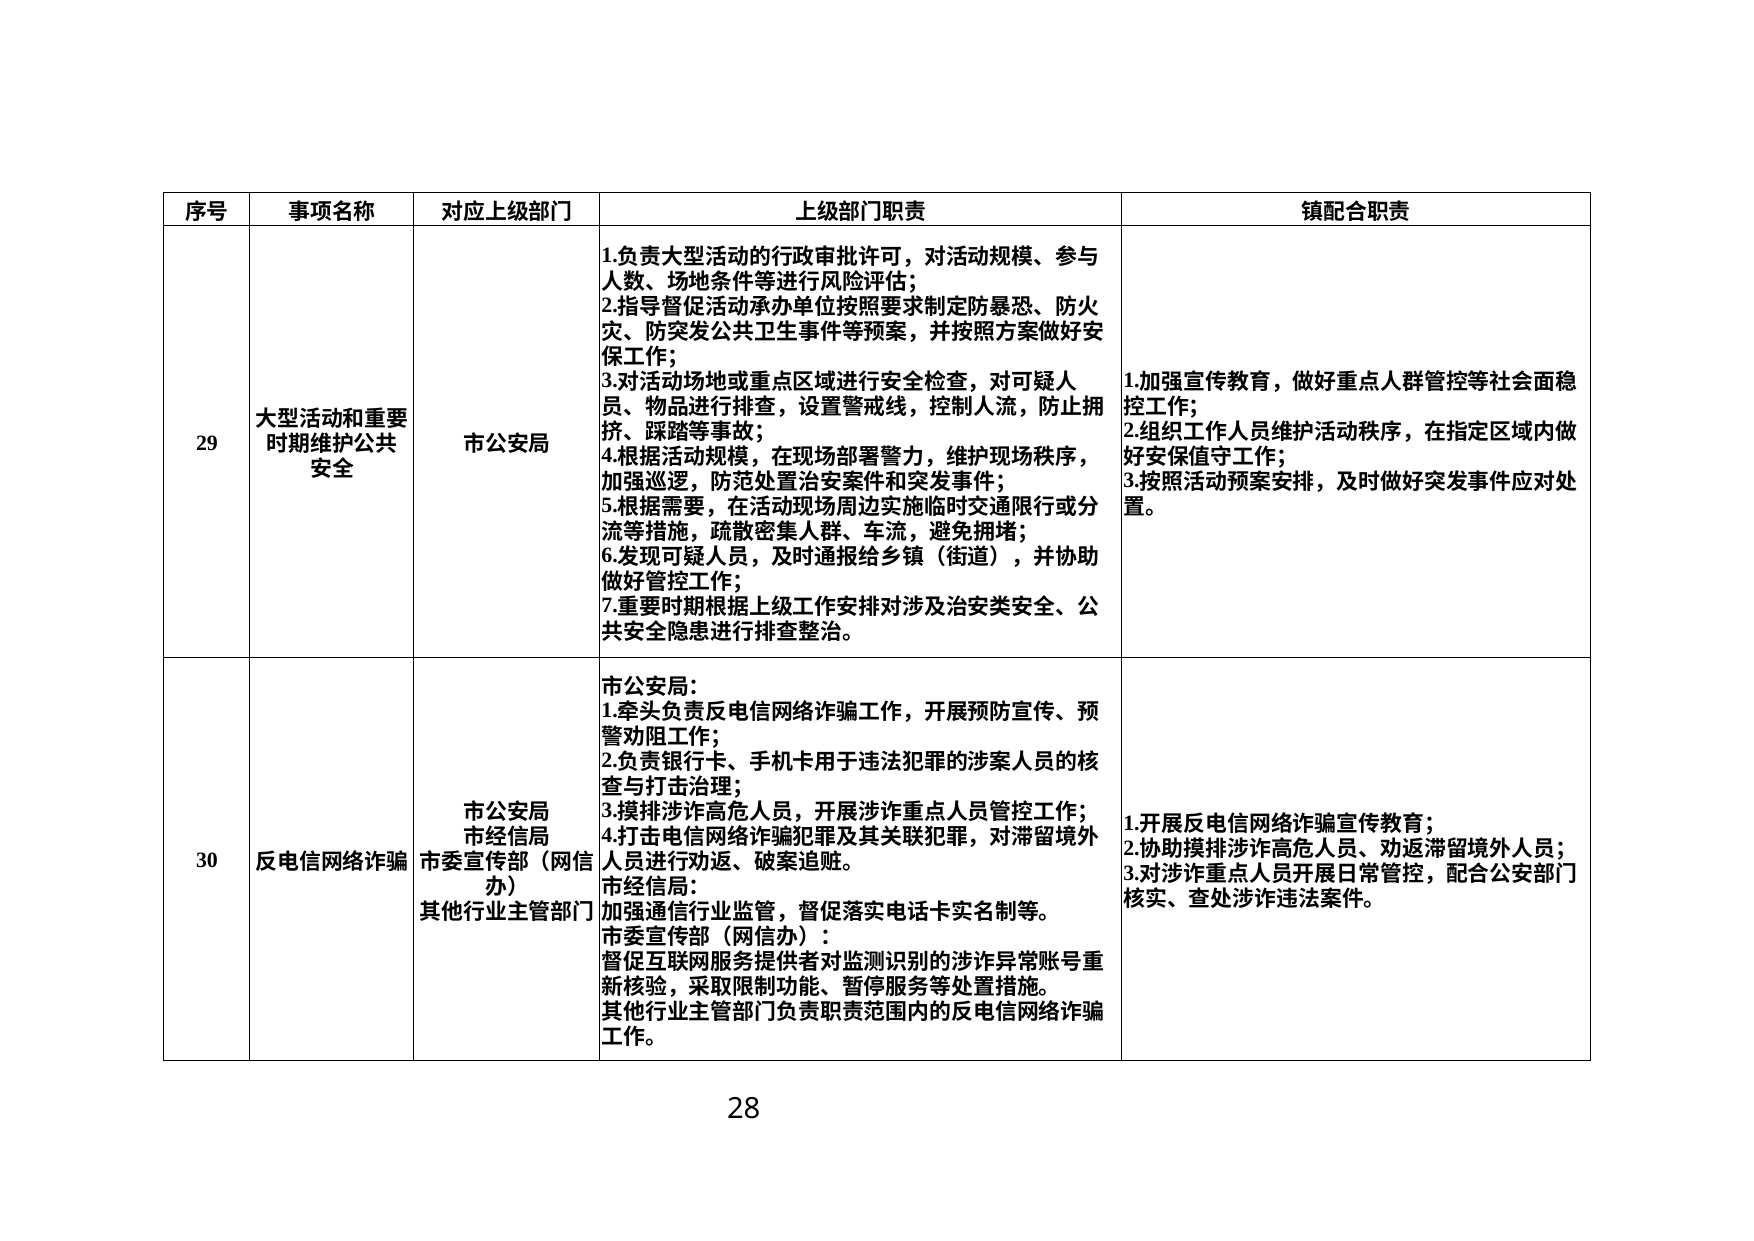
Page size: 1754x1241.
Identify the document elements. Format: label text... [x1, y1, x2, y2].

table_cell 1.开展反电信网络诈骗宣传教育； 2.协助摸排涉诈高危人员、劝返滞留境外人员； 3.对涉诈重点人员开展日常管控，配合公安部门核实、查处涉诈违法案件。 [1122, 658, 1590, 1060]
table_cell 市公安局 [414, 226, 599, 657]
table_header 序号 [164, 193, 249, 225]
table_cell 30 [164, 658, 249, 1060]
table_cell 1.负责大型活动的行政审批许可，对活动规模、参与人数、场地条件等进行风险评估； 2.指导督促活动承办单位按照要求制定防暴恐、防火灾、防突发公共卫生事件等预案，并按照方案做好安保工作； 3.对活动场地或重点区域进行安全检查，对可疑人员、物品进行排查，设置警戒线，控制人流，防止拥挤、踩踏等事故； 4.根据活动规模，在现场部署警力，维护现场秩序，加强巡逻，防范处置治安案件和突发事件； 5.根据需要，在活动现场周边实施临时交通限行或分流等措施，疏散密集人群、车流，避免拥堵； 6.发现可疑人员，及时通报给乡镇（街道），并协助做好管控工作； 7.重要时期根据上级工作安排对涉及治安类安全、公共安全隐患进行排查整治。 [600, 226, 1121, 657]
table_cell 1.加强宣传教育，做好重点人群管控等社会面稳控工作； 2.组织工作人员维护活动秩序，在指定区域内做好安保值守工作； 3.按照活动预案安排，及时做好突发事件应对处置。 [1122, 226, 1590, 657]
table_cell 大型活动和重要时期维护公共 安全 [250, 226, 413, 657]
table_header 镇配合职责 [1122, 193, 1590, 225]
table_header 对应上级部门 [414, 193, 599, 225]
table_cell 29 [164, 226, 249, 657]
table_cell 市公安局： 1.牵头负责反电信网络诈骗工作，开展预防宣传、预警劝阻工作； 2.负责银行卡、手机卡用于违法犯罪的涉案人员的核查与打击治理； 3.摸排涉诈高危人员，开展涉诈重点人员管控工作； 4.打击电信网络诈骗犯罪及其关联犯罪，对滞留境外人员进行劝返、破案追赃。 市经信局： 加强通信行业监管，督促落实电话卡实名制等。 市委宣传部（网信办）： 督促互联网服务提供者对监测识别的涉诈异常账号重新核验，采取限制功能、暂停服务等处置措施。 其他行业主管部门负责职责范围内的反电信网络诈骗工作。 [600, 658, 1121, 1060]
table_cell 反电信网络诈骗 [250, 658, 413, 1060]
table_header 事项名称 [250, 193, 413, 225]
table_header 上级部门职责 [600, 193, 1121, 225]
table_cell 市公安局 市经信局 市委宣传部（网信办） 其他行业主管部门 [414, 658, 599, 1060]
